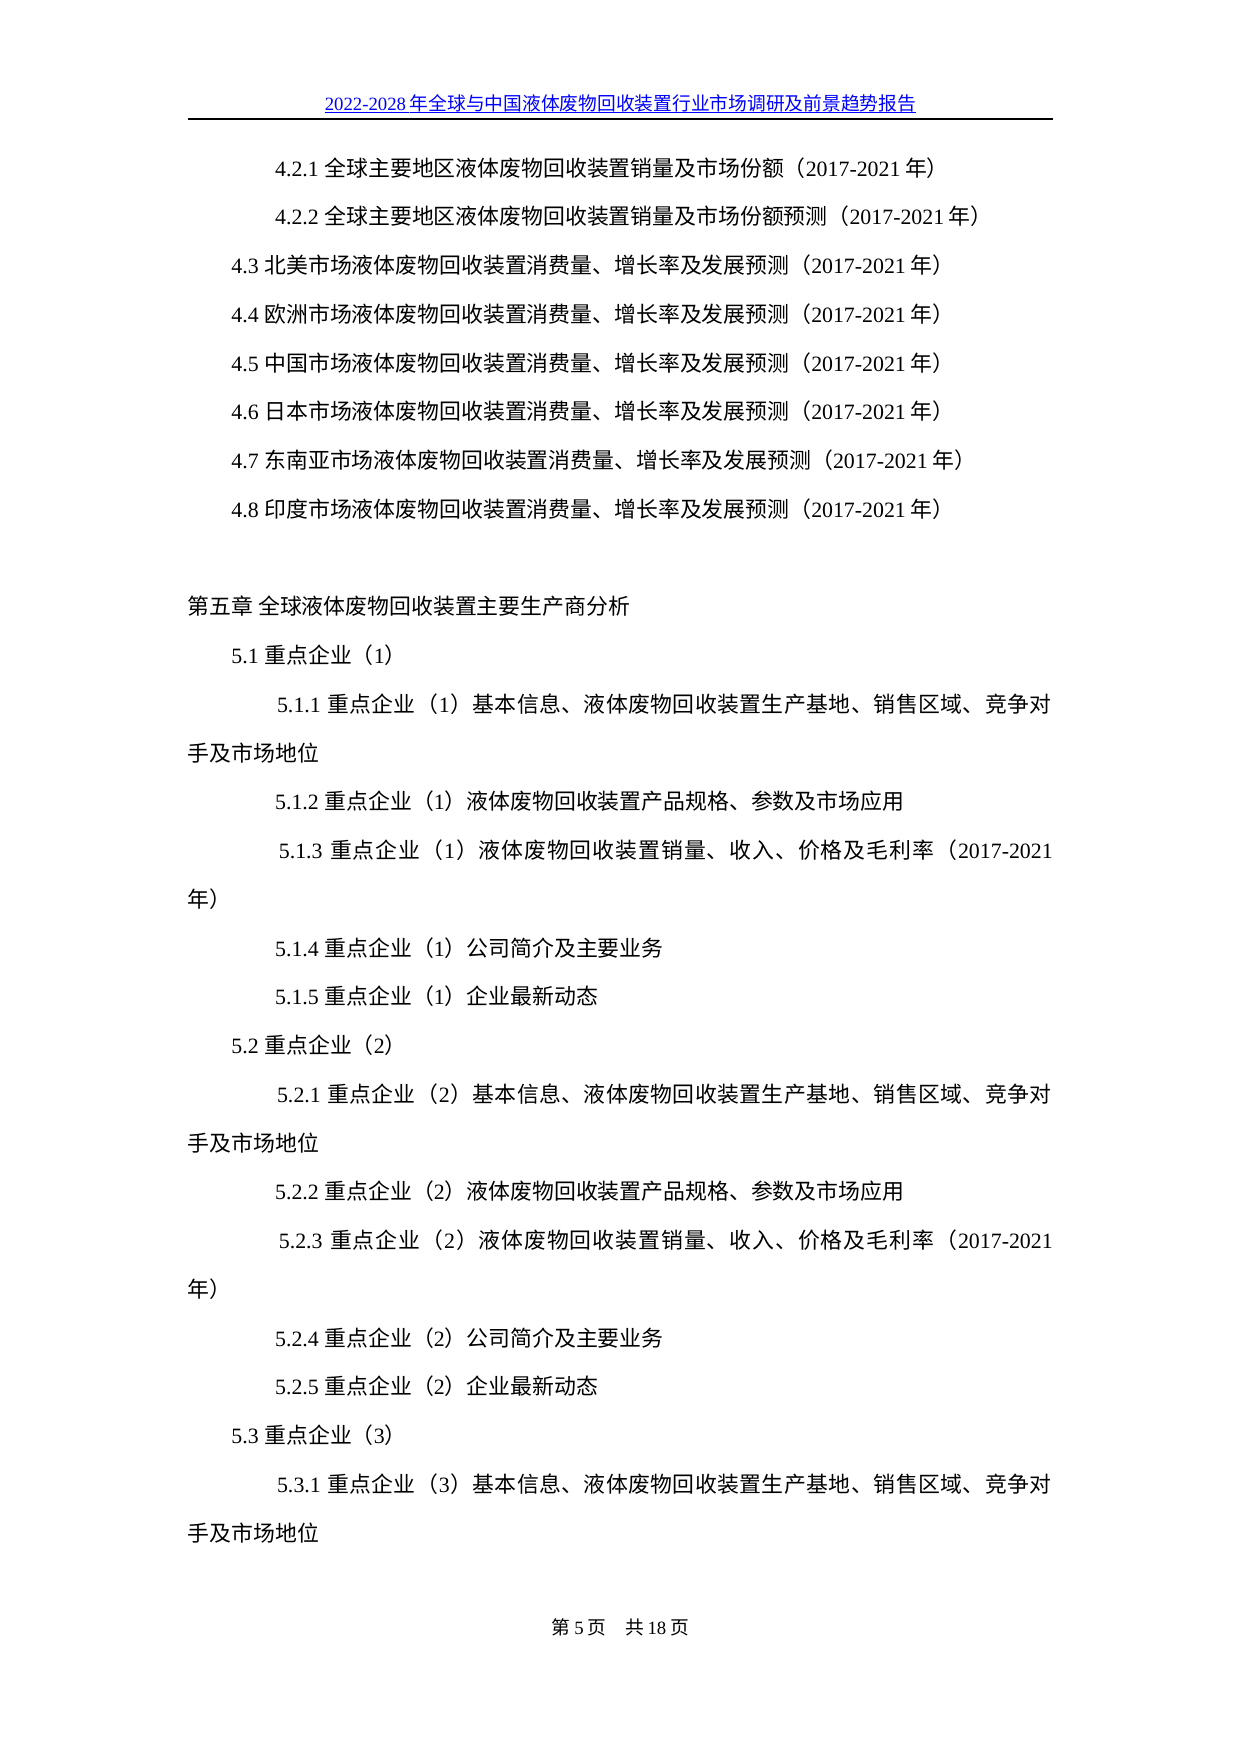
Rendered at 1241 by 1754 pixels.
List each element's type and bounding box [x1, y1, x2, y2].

text [187, 150, 1053, 1548]
